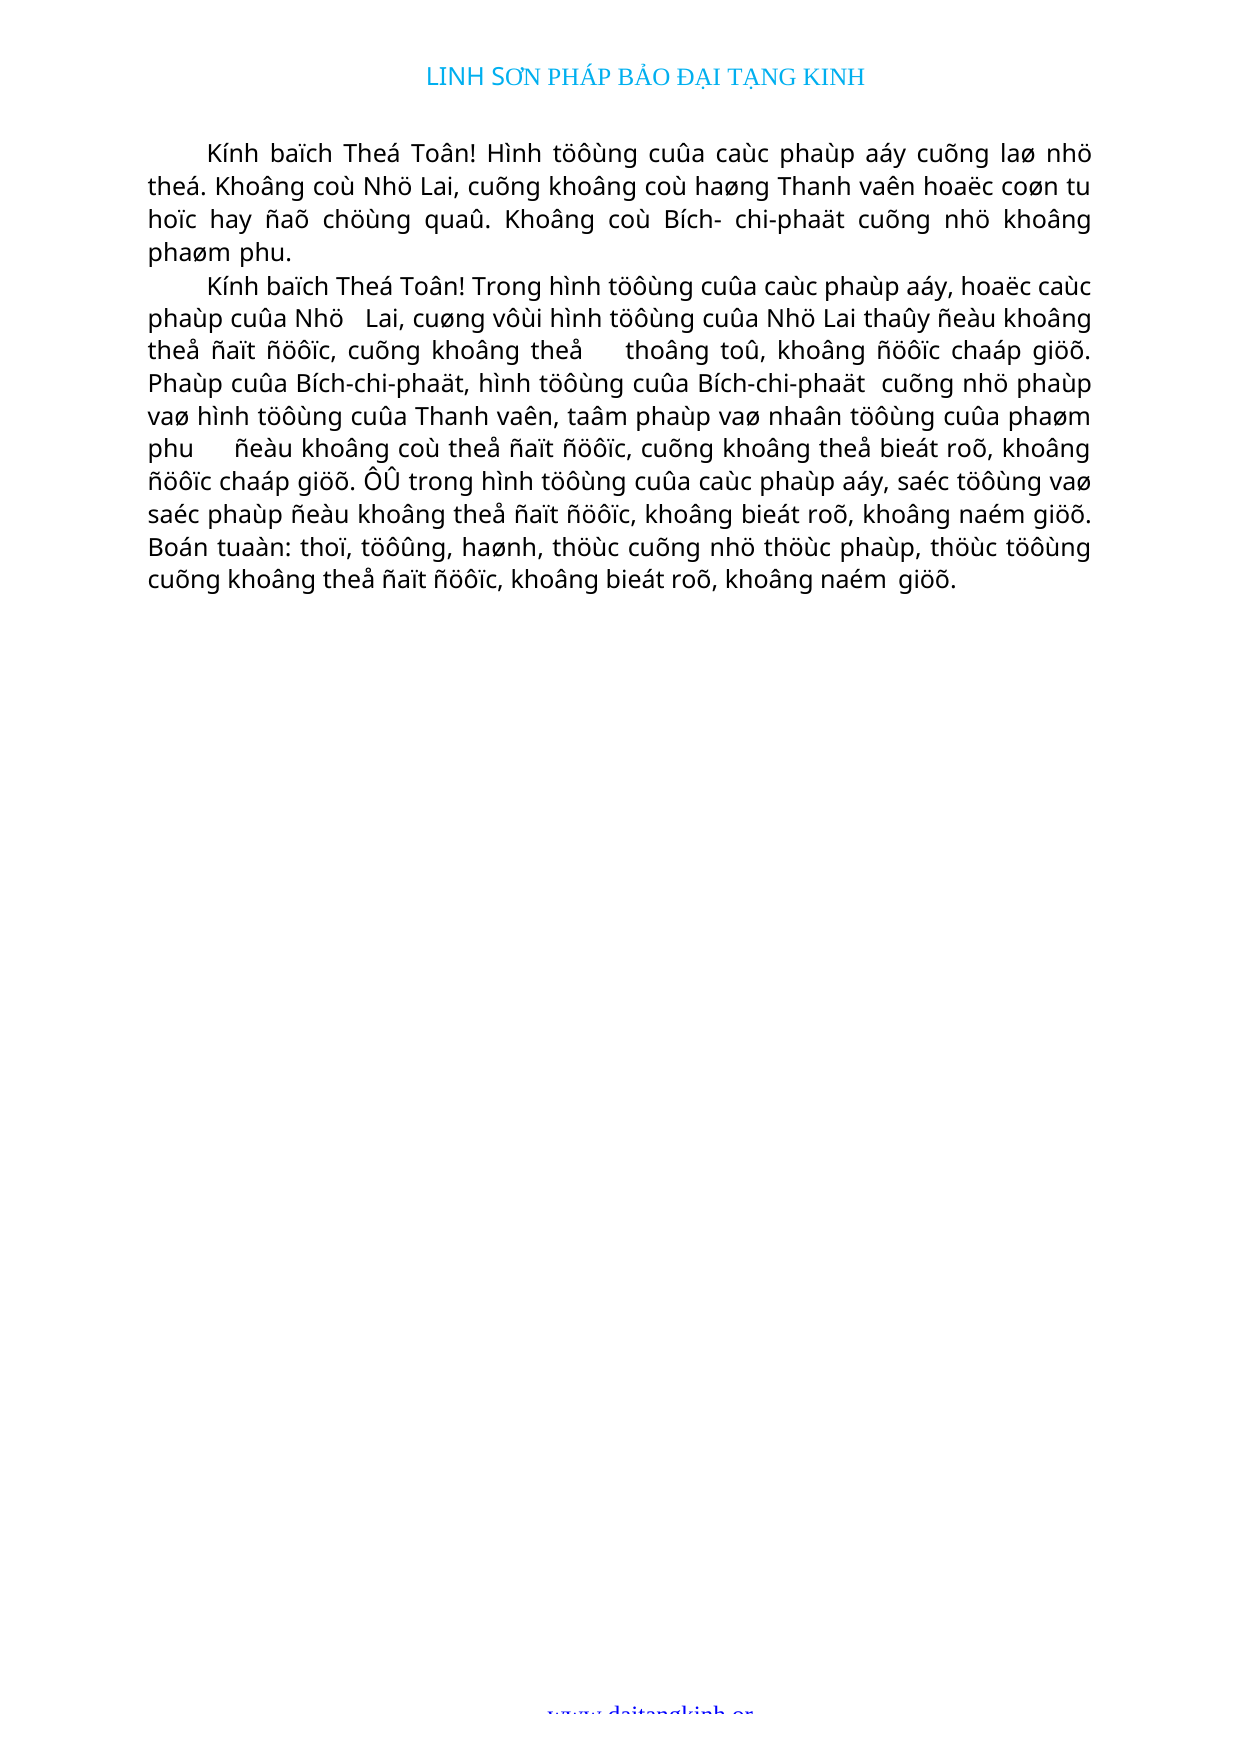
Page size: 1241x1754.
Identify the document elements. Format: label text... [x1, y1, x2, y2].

text Kính baïch Theá Toân! Hình töôùng cuûa caùc phaùp aáy cuõng laø nhö theá. Khoâng coù Nhö Lai, cuõng khoâng coù haøng Thanh vaên hoaëc coøn tu hoïc hay ñaõ chöùng quaû. Khoâng coù Bích- chi-phaät cuõng nhö khoâng phaøm phu. [147, 135, 1093, 269]
text Kính baïch Theá Toân! Trong hình töôùng cuûa caùc phaùp aáy, hoaëc caùc phaùp cuûa Nhö Lai, cuøng vôùi hình töôùng cuûa Nhö Lai thaûy ñeàu khoâng theå ñaït ñöôïc, cuõng khoâng theå thoâng toû, khoâng ñöôïc chaáp giöõ. Phaùp cuûa Bích-chi-phaät, hình töôùng cuûa Bích-chi-phaät cuõng nhö phaùp vaø hình töôùng cuûa Thanh vaên, taâm phaùp vaø nhaân töôùng cuûa phaøm phu ñeàu khoâng coù theå ñaït ñöôïc, cuõng khoâng theå bieát roõ, khoâng ñöôïc chaáp giöõ. ÔÛ trong hình töôùng cuûa caùc phaùp aáy, saéc töôùng vaø saéc phaùp ñeàu khoâng theå ñaït ñöôïc, khoâng bieát roõ, khoâng naém giöõ. Boán tuaàn: thoï, töôûng, haønh, thöùc cuõng nhö thöùc phaùp, thöùc töôùng cuõng khoâng theå ñaït ñöôïc, khoâng bieát roõ, khoâng naém giöõ. [147, 269, 1093, 596]
